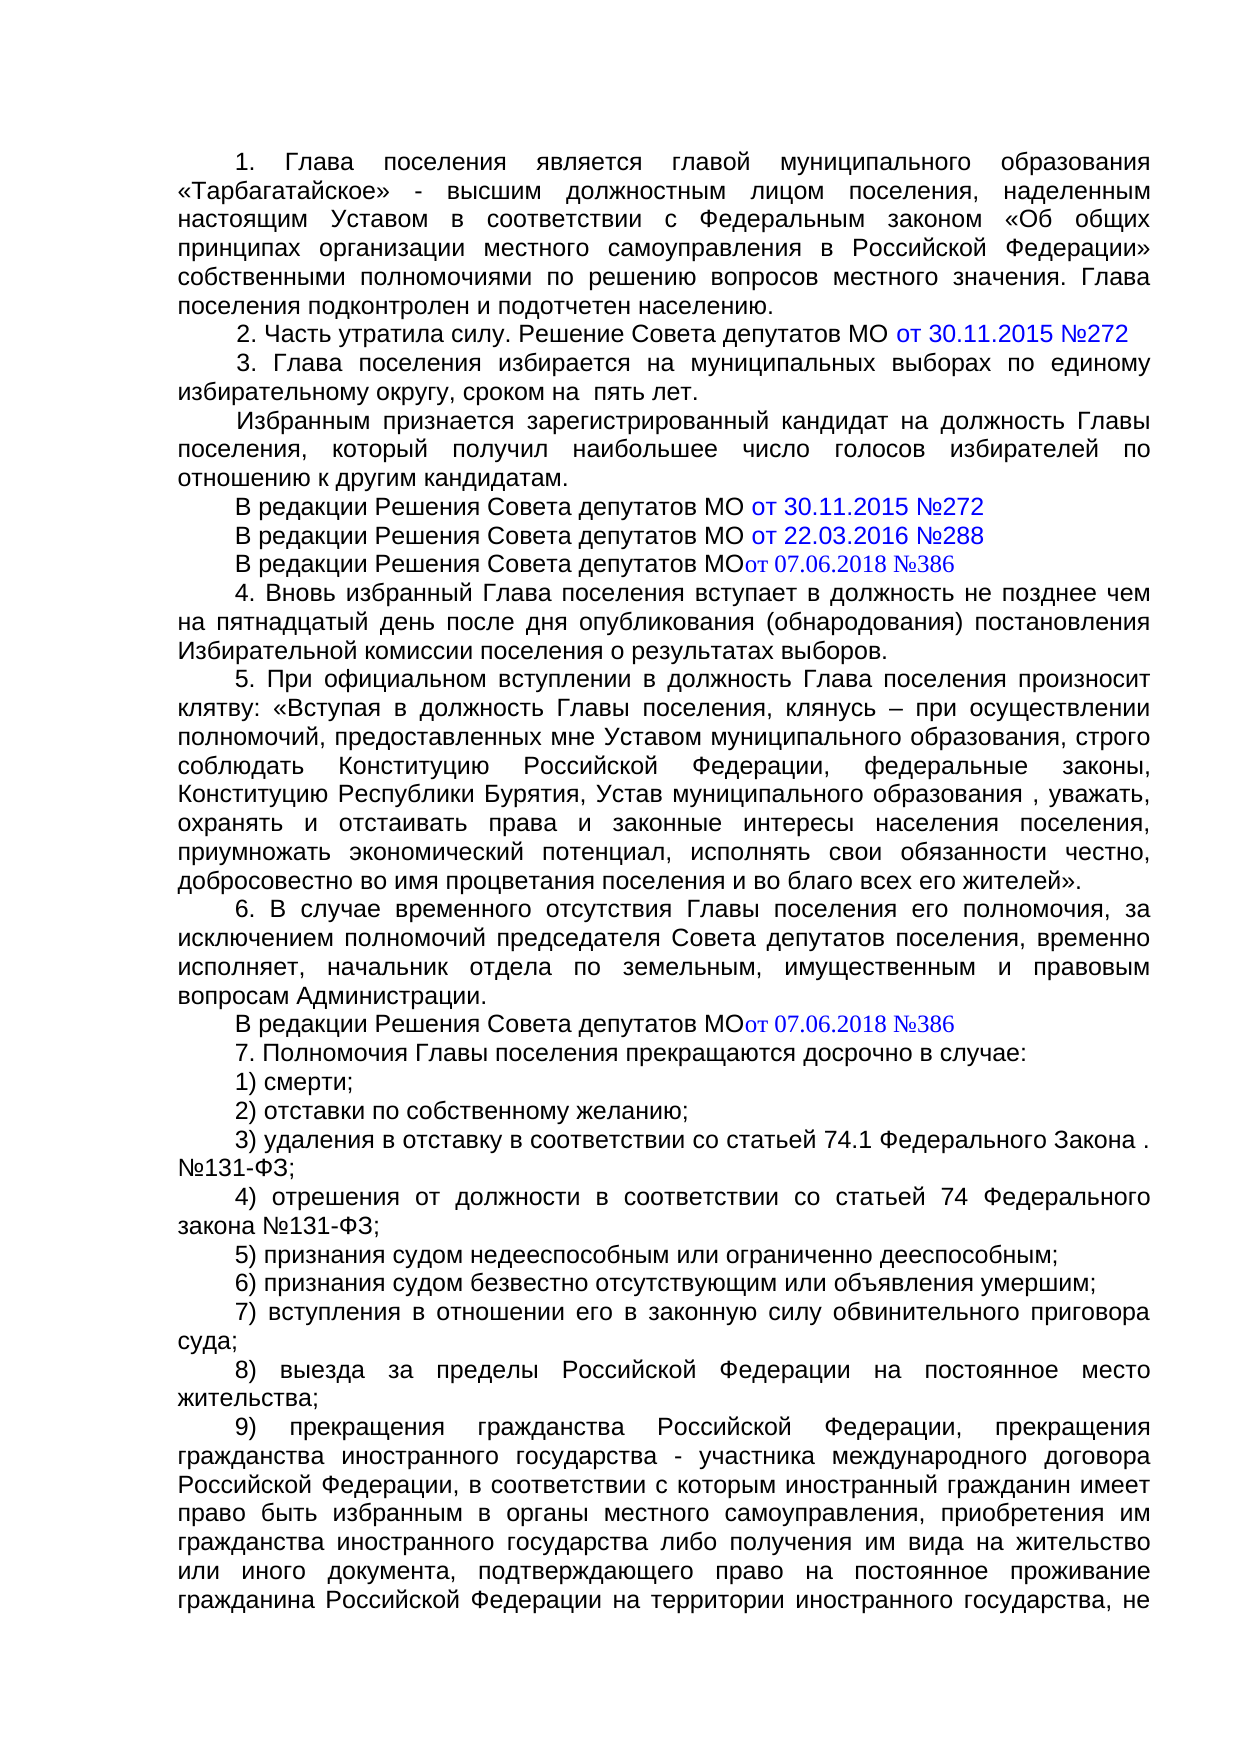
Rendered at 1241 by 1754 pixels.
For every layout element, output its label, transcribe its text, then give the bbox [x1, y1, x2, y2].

text В редакции Решения Совета депутатов МО от 22.03.2016 №288 [177, 521, 1152, 549]
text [177, 1412, 1152, 1613]
text 3. Глава поселения избирается на муниципальных выборах по единому избирательному округу, сроком на пять лет. [177, 348, 1152, 406]
text В редакции Решения Совета депутатов МОот 07.06.2018 №386 [177, 1009, 1152, 1038]
text 6. В случае временного отсутствия Главы поселения его полномочия, за исключением полномочий председателя Совета депутатов поселения, временно исполняет, начальник отдела по земельным, имущественным и правовым вопросам Администрации. [177, 894, 1152, 1009]
text 8) выезда за пределы Российской Федерации на постоянное место жительства; [177, 1354, 1152, 1412]
text 3) удаления в отставку в соответствии со статьей 74.1 Федерального Закона .№131-ФЗ; [177, 1124, 1152, 1182]
text 1. Глава поселения является главой муниципального образования «Тарбагатайское» - высшим должностным лицом поселения, наделенным настоящим Уставом в соответствии с Федеральным законом «Об общих принципах организации местного самоуправления в Российской Федерации» собственными полномочиями по решению вопросов местного значения. Глава поселения подконтролен и подотчетен населению. [177, 147, 1152, 319]
text В редакции Решения Совета депутатов МО от 30.11.2015 №272 [177, 492, 1152, 521]
text 2. Часть утратила силу. Решение Совета депутатов МО от 30.11.2015 №272 [177, 319, 1152, 348]
text 7) вступления в отношении его в законную силу обвинительного приговора суда; [177, 1297, 1152, 1354]
text 5) признания судом недееспособным или ограниченно дееспособным; [177, 1239, 1152, 1268]
text 1) смерти; [177, 1067, 1152, 1096]
text 6) признания судом безвестно отсутствующим или объявления умершим; [177, 1268, 1152, 1297]
text 4. Вновь избранный Глава поселения вступает в должность не позднее чем на пятнадцатый день после дня опубликования (обнародования) постановления Избирательной комиссии поселения о результатах выборов. [177, 578, 1152, 664]
text Избранным признается зарегистрированный кандидат на должность Главы поселения, который получил наибольшее число голосов избирателей по отношению к другим кандидатам. [177, 406, 1152, 492]
text 7. Полномочия Главы поселения прекращаются досрочно в случае: [177, 1038, 1152, 1067]
text 5. При официальном вступлении в должность Глава поселения произносит клятву: «Вступая в должность Главы поселения, клянусь – при осуществлении полномочий, предоставленных мне Уставом муниципального образования, строго соблюдать Конституцию Российской Федерации, федеральные законы, Конституцию Республики Бурятия, Устав муниципального образования , уважать, охранять и отстаивать права и законные интересы населения поселения, приумножать экономический потенциал, исполнять свои обязанности честно, добросовестно во имя процветания поселения и во благо всех его жителей». [177, 664, 1152, 894]
text 2) отставки по собственному желанию; [177, 1096, 1152, 1124]
text В редакции Решения Совета депутатов МОот 07.06.2018 №386 [177, 549, 1152, 578]
text 4) отрешения от должности в соответствии со статьей 74 Федерального закона №131-ФЗ; [177, 1182, 1152, 1239]
